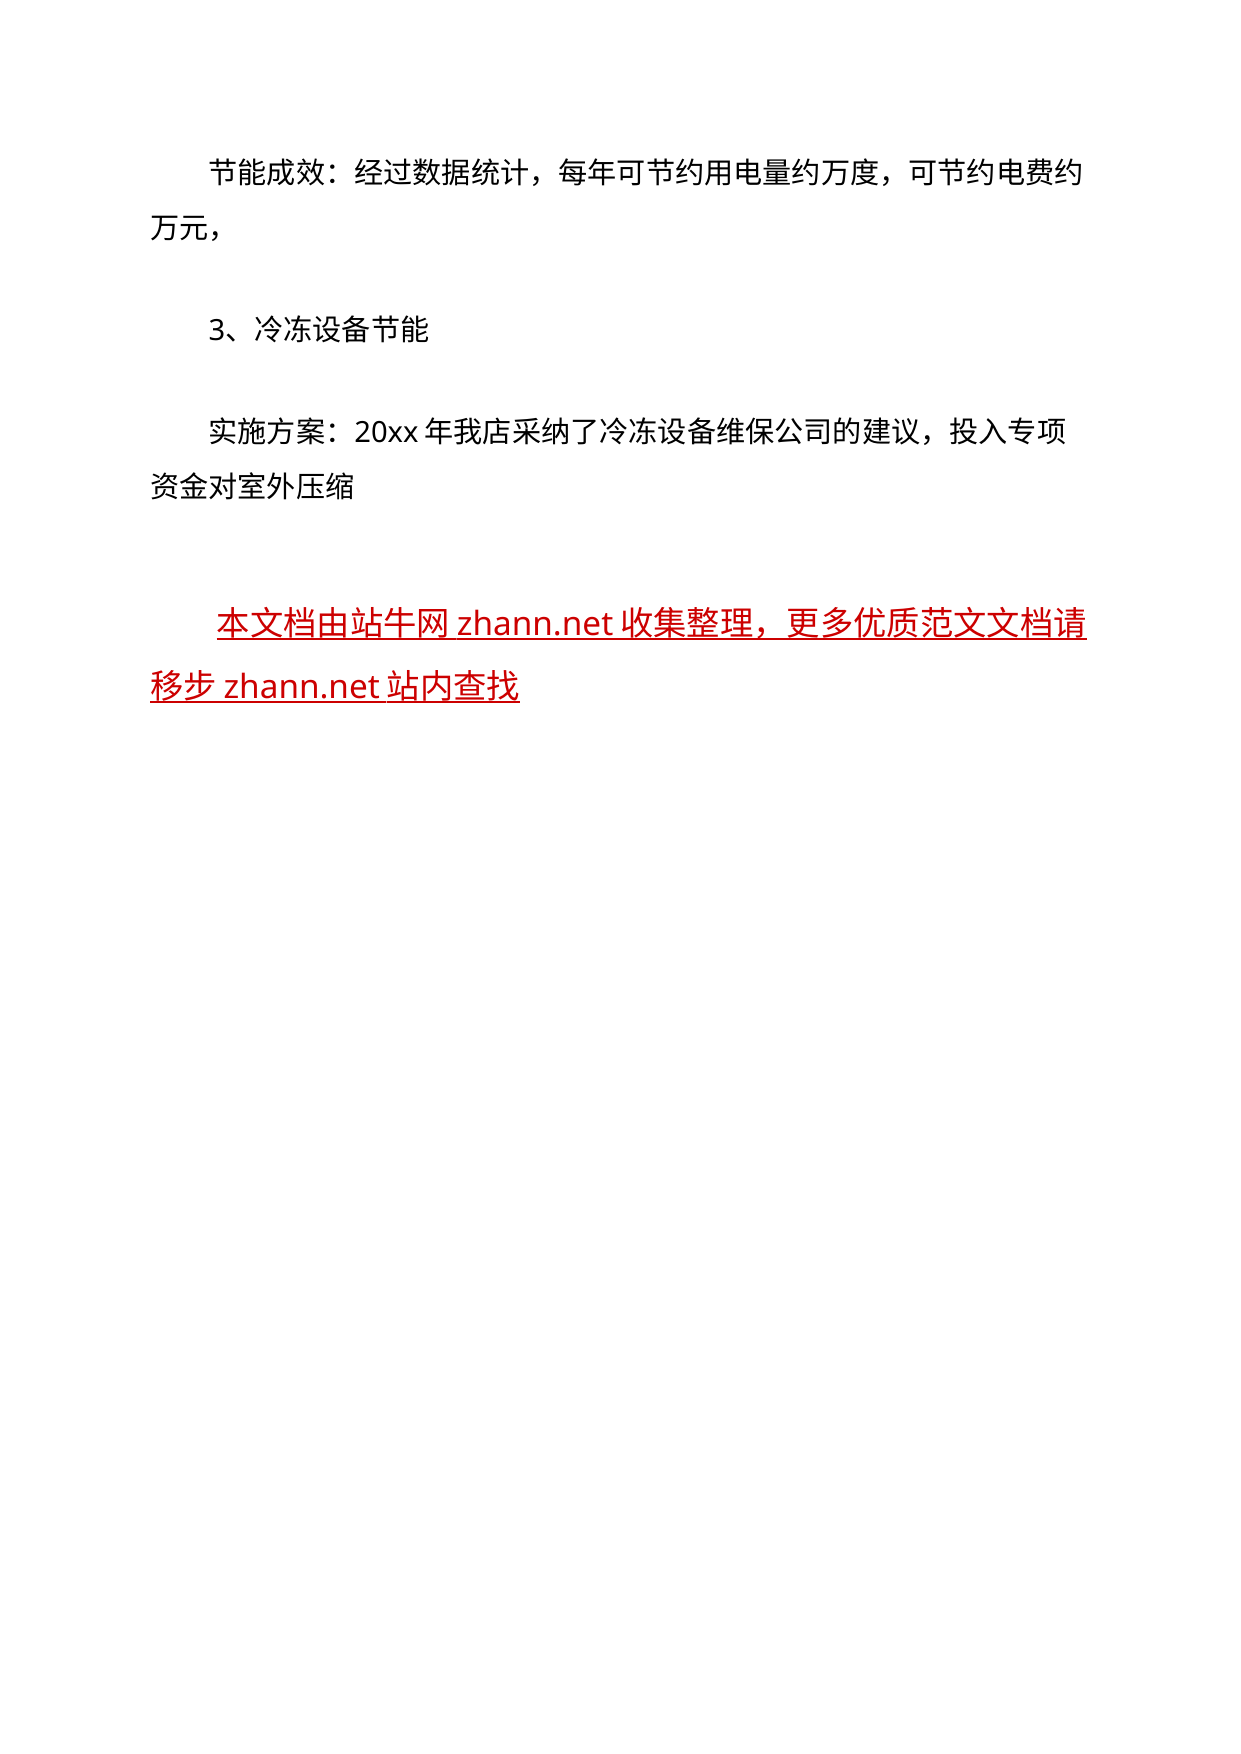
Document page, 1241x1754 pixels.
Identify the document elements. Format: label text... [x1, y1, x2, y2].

text 本文档由站牛网zhann.net收集整理，更多优质范文文档请移步zhann.net站内查找 [150, 597, 1090, 708]
text 节能成效：经过数据统计，每年可节约用电量约万度，可节约电费约万元， [150, 150, 1090, 247]
text 3、冷冻设备节能 [150, 307, 1090, 349]
text 实施方案：20xx年我店采纳了冷冻设备维保公司的建议，投入专项资金对室外压缩 [150, 409, 1090, 506]
